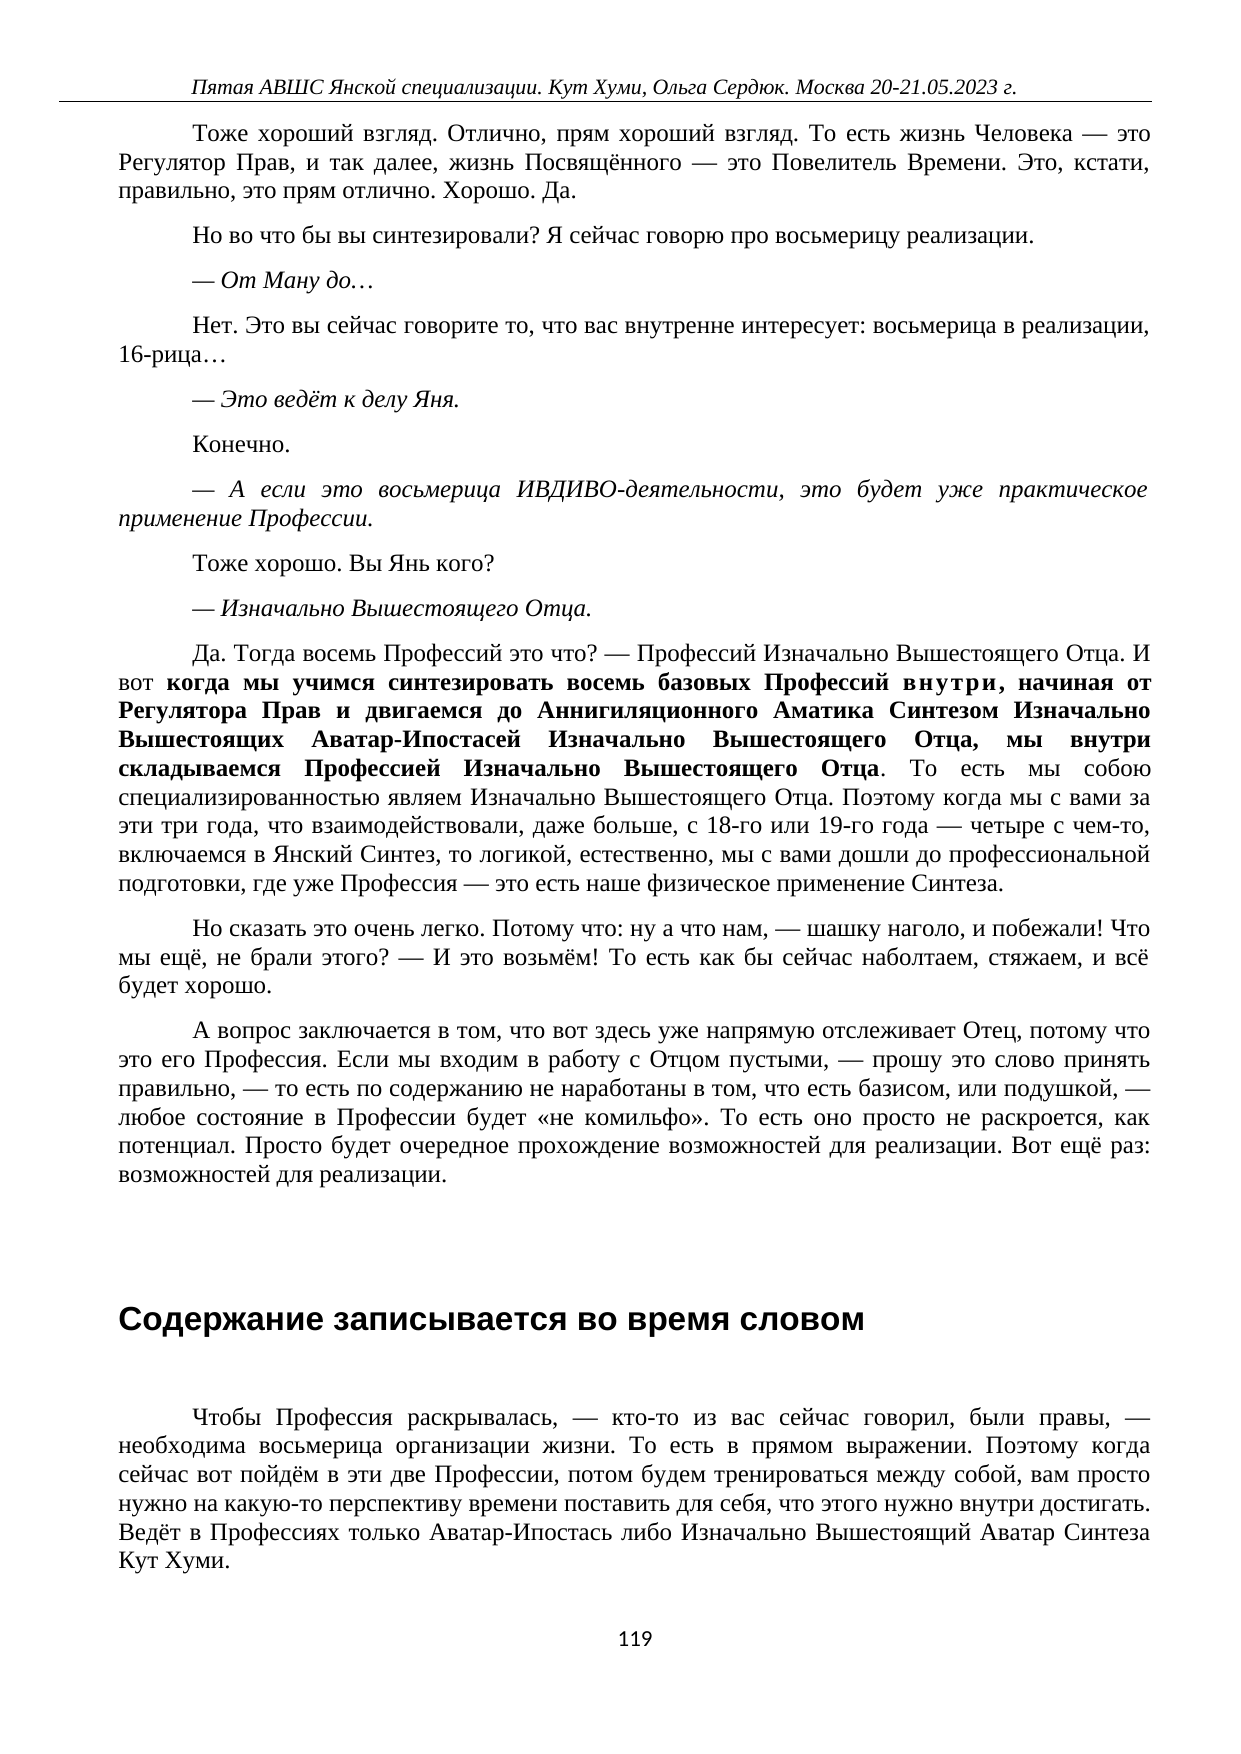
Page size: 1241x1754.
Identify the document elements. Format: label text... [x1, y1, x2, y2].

text — Это ведёт к делу Яня. [118, 384, 1152, 413]
text — От Ману до… [118, 266, 1152, 294]
text Но сказать это очень легко. Потому что: ну а что нам, — шашку наголо, и побежали! Что мы ещё, не брали этого? — И это возьмём! То есть как бы сейчас наболтаем, стяжаем, и всё будет хорошо. [118, 913, 1152, 999]
text Чтобы Профессия раскрывалась, — кто-то из вас сейчас говорил, были правы, — необходима восьмерица организации жизни. То есть в прямом выражении. Поэтому когда сейчас вот пойдём в эти две Профессии, потом будем тренироваться между собой, вам просто нужно на какую-то перспективу времени поставить для себя, что этого нужно внутри достигать. Ведёт в Профессиях только Аватар-Ипостась либо Изначально Вышестоящий Аватар Синтеза Кут Хуми. [118, 1402, 1152, 1574]
text Но во что бы вы синтезировали? Я сейчас говорю про восьмерицу реализации. [118, 221, 1152, 249]
text Тоже хорошо. Вы Янь кого? [118, 548, 1152, 577]
text Да. Тогда восемь Профессий это что? — Профессий Изначально Вышестоящего Отца. И вот когда мы учимся синтезировать восемь базовых Профессий внутри, начиная от Регулятора Прав и двигаемся до Аннигиляционного Аматика Синтезом Изначально Вышестоящих Аватар-Ипостасей Изначально Вышестоящего Отца, мы внутри складываемся Профессией Изначально Вышестоящего Отца. То есть мы собою специализированностью являем Изначально Вышестоящего Отца. Поэтому когда мы с вами за эти три года, что взаимодействовали, даже больше, с 18-го или 19-го года — четыре с чем-то, включаемся в Янский Синтез, то логикой, естественно, мы с вами дошли до профессиональной подготовки, где уже Профессия — это есть наше физическое применение Синтеза. [118, 638, 1152, 897]
subtitle Содержание записывается во время словом [118, 1299, 1152, 1337]
text — Изначально Вышестоящего Отца. [118, 593, 1152, 622]
text — А если это восьмерица ИВДИВО-деятельности, это будет уже практическое применение Профессии. [118, 474, 1152, 532]
text Конечно. [118, 429, 1152, 458]
text Тоже хороший взгляд. Отлично, прям хороший взгляд. То есть жизнь Человека — это Регулятор Прав, и так далее, жизнь Посвящённого — это Повелитель Времени. Это, кстати, правильно, это прям отлично. Хорошо. Да. [118, 118, 1152, 204]
text Нет. Это вы сейчас говорите то, что вас внутренне интересует: восьмерица в реализации, 16-рица… [118, 311, 1152, 368]
text А вопрос заключается в том, что вот здесь уже напрямую отслеживает Отец, потому что это его Профессия. Если мы входим в работу с Отцом пустыми, — прошу это слово принять правильно, — то есть по содержанию не наработаны в том, что есть базисом, или подушкой, — любое состояние в Профессии будет «не комильфо». То есть оно просто не раскроется, как потенциал. Просто будет очередное прохождение возможностей для реализации. Вот ещё раз: возможностей для реализации. [118, 1016, 1152, 1188]
